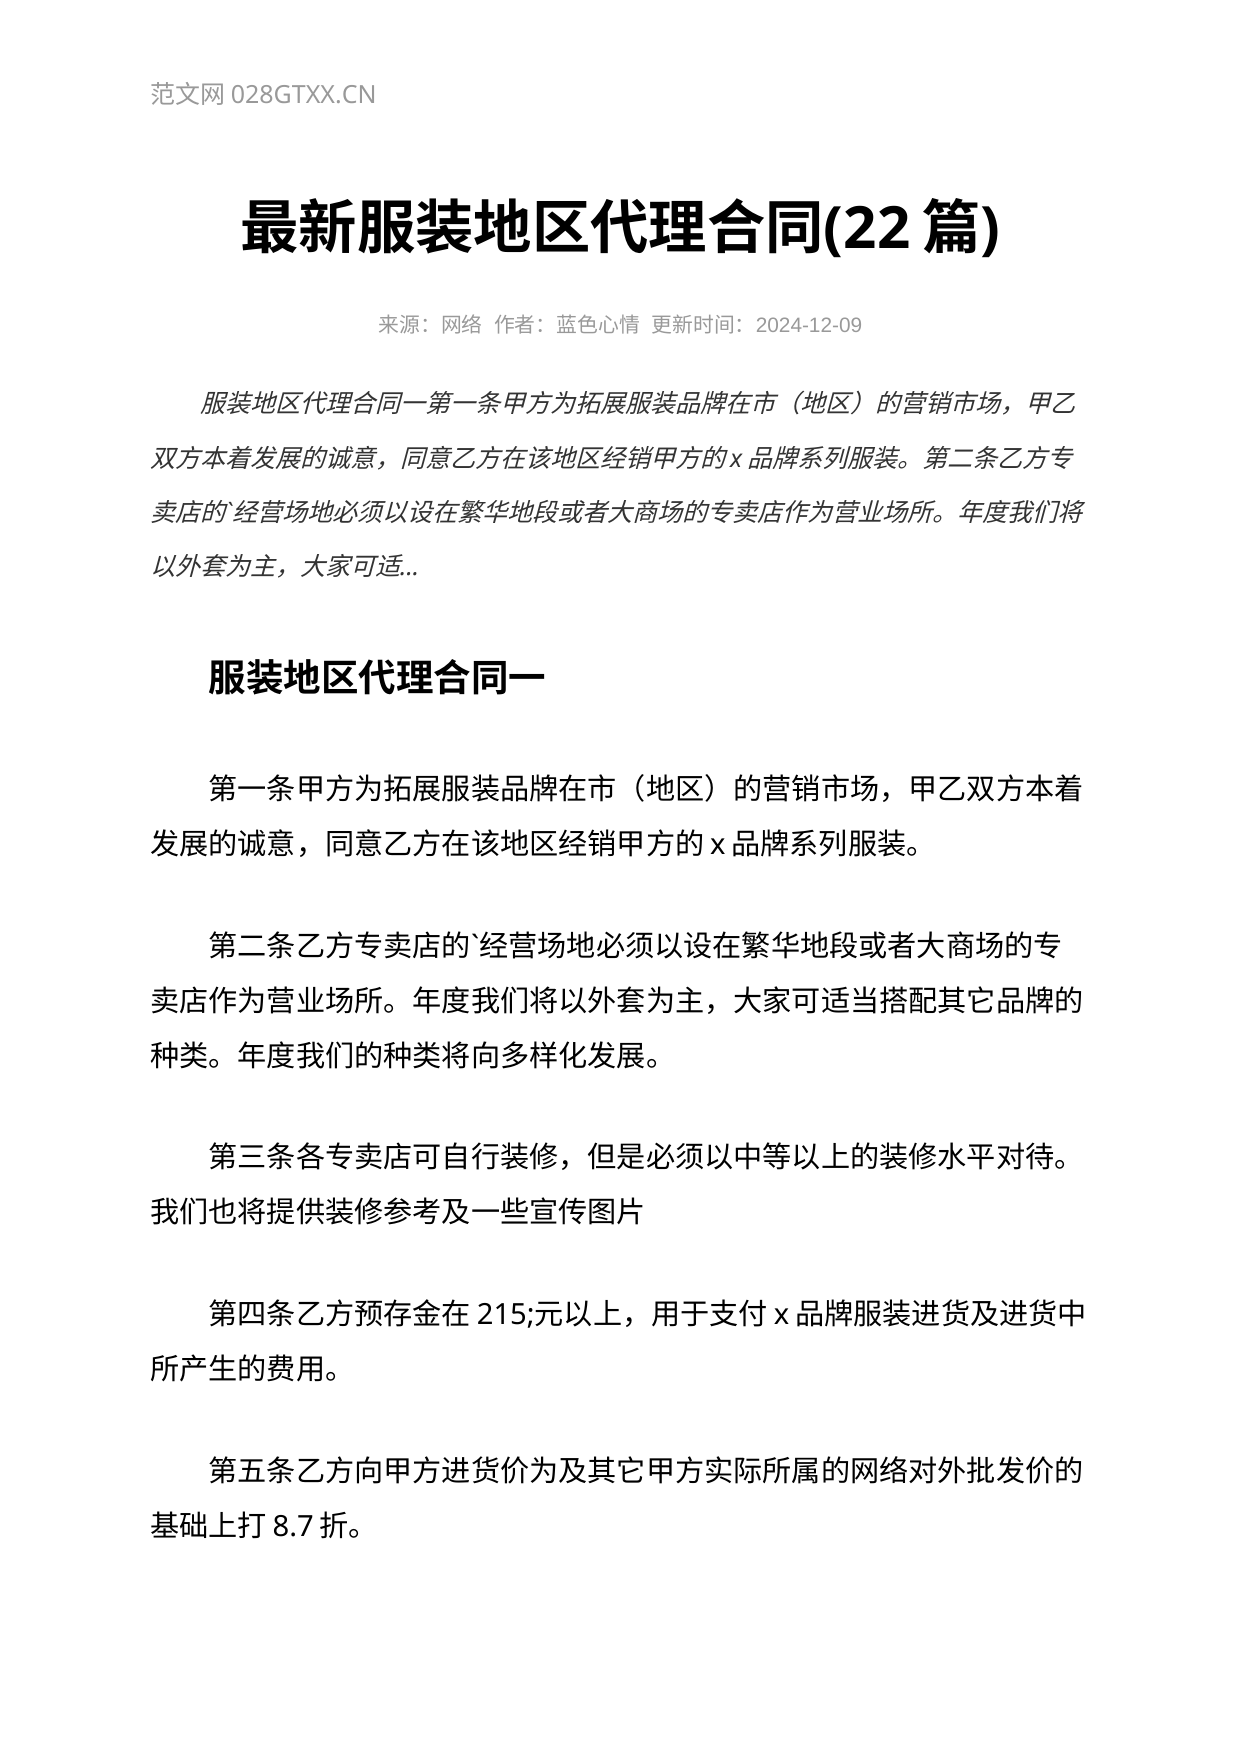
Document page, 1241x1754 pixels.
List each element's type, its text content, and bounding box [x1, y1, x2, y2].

text 第五条乙方向甲方进货价为及其它甲方实际所属的网络对外批发价的基础上打8.7折。 [150, 1447, 1090, 1545]
text 第二条乙方专卖店的`经营场地必须以设在繁华地段或者大商场的专卖店作为营业场所。年度我们将以外套为主，大家可适当搭配其它品牌的种类。年度我们的种类将向多样化发展。 [150, 922, 1090, 1074]
text 第一条甲方为拓展服装品牌在市（地区）的营销市场，甲乙双方本着发展的诚意，同意乙方在该地区经销甲方的x品牌系列服装。 [150, 766, 1090, 863]
text 第三条各专卖店可自行装修，但是必须以中等以上的装修水平对待。我们也将提供装修参考及一些宣传图片 [150, 1134, 1090, 1231]
text 服装地区代理合同一 [150, 648, 1090, 702]
subtitle 最新服装地区代理合同(22篇) [150, 181, 1090, 266]
text 来源：网络 作者：蓝色心情 更新时间：2024-12-09 [150, 313, 1090, 337]
text 服装地区代理合同一第一条甲方为拓展服装品牌在市（地区）的营销市场，甲乙双方本着发展的诚意，同意乙方在该地区经销甲方的x品牌系列服装。第二条乙方专卖店的`经营场地必须以设在繁华地段或者大商场的专卖店作为营业场所。年度我们将以外套为主，大家可适... [150, 384, 1090, 583]
text 第四条乙方预存金在215;元以上，用于支付x品牌服装进货及进货中所产生的费用。 [150, 1291, 1090, 1388]
